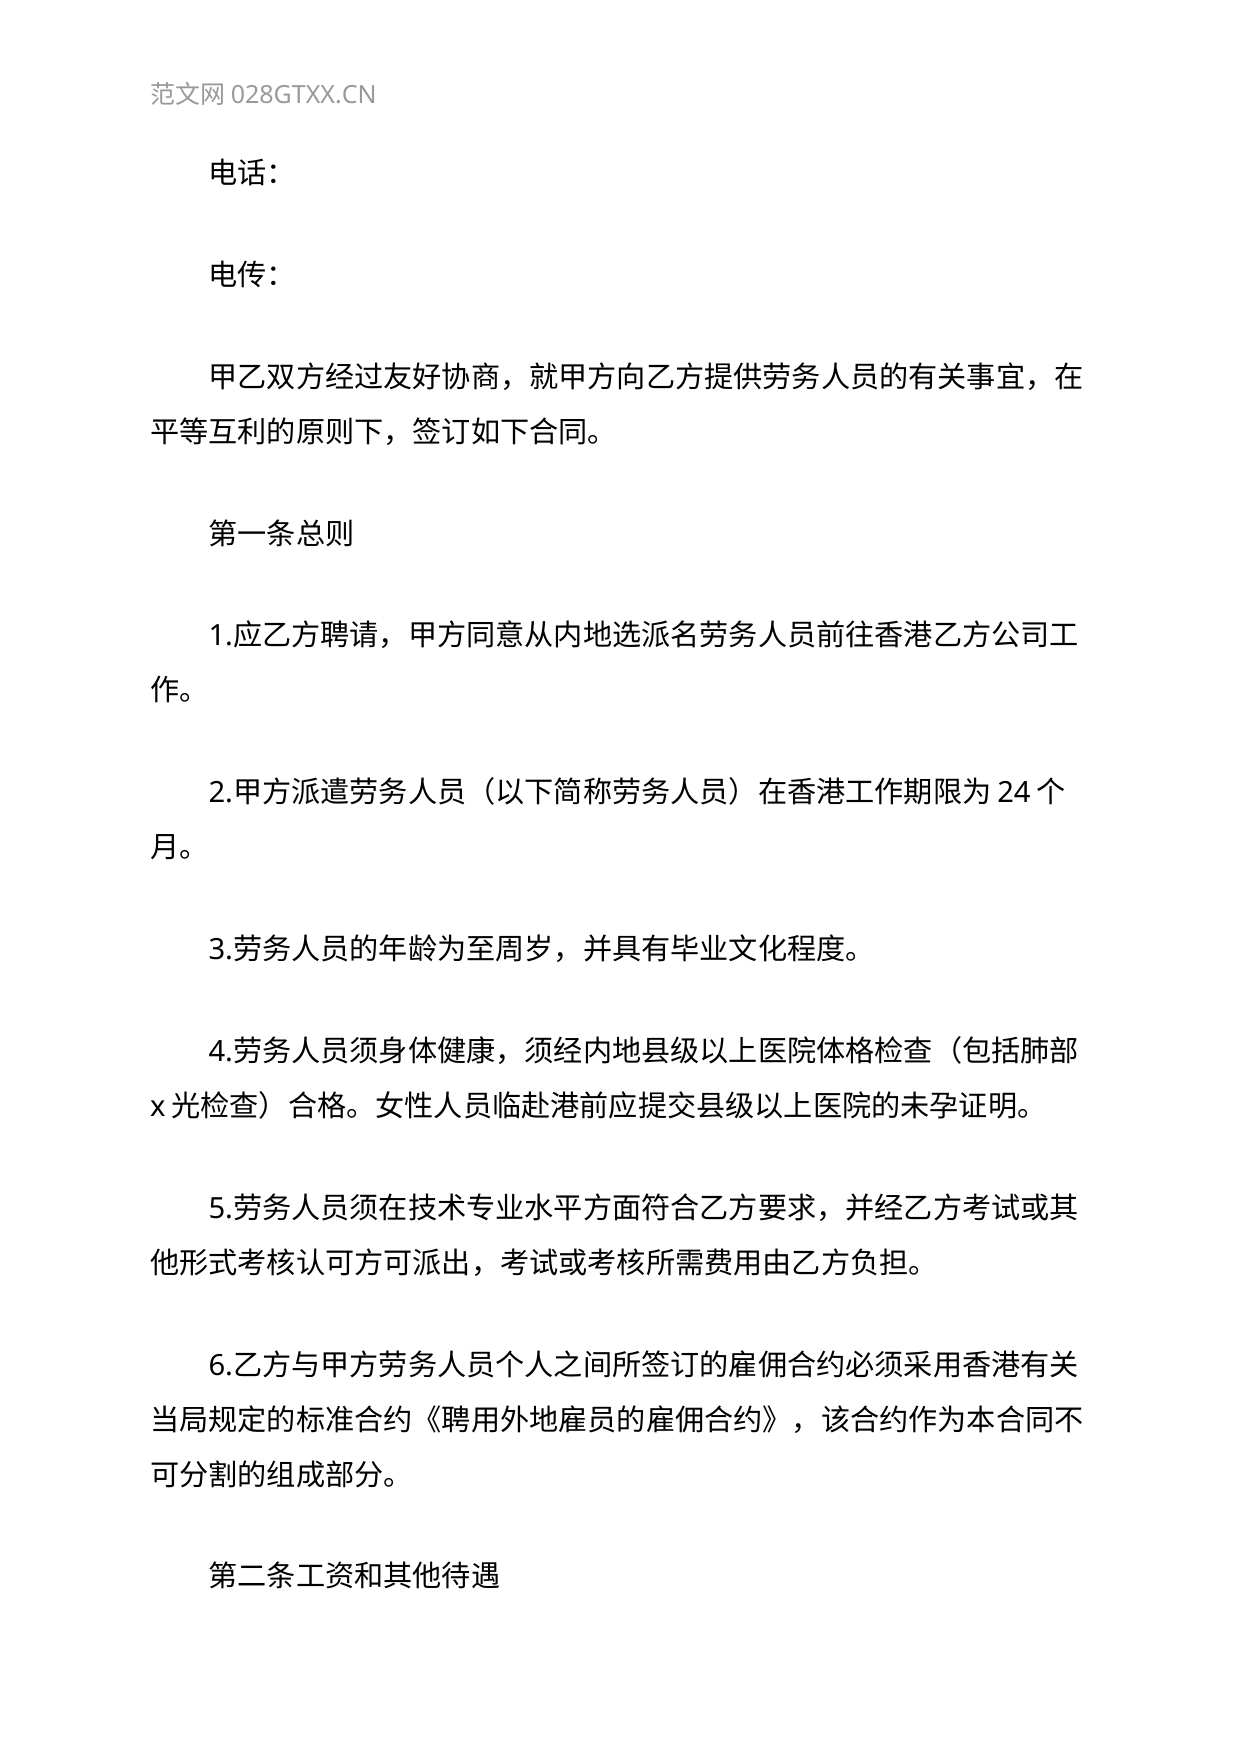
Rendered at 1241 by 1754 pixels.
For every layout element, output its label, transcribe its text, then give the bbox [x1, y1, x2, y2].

text 第一条总则 [150, 510, 1090, 552]
text 5.劳务人员须在技术专业水平方面符合乙方要求，并经乙方考试或其他形式考核认可方可派出，考试或考核所需费用由乙方负担。 [150, 1184, 1090, 1282]
text 甲乙双方经过友好协商，就甲方向乙方提供劳务人员的有关事宜，在平等互利的原则下，签订如下合同。 [150, 353, 1090, 451]
text 电话： [150, 150, 1090, 192]
text 2.甲方派遣劳务人员（以下简称劳务人员）在香港工作期限为24个月。 [150, 769, 1090, 866]
text 电传： [150, 252, 1090, 294]
text 第二条工资和其他待遇 [150, 1553, 1090, 1595]
text 1.应乙方聘请，甲方同意从内地选派名劳务人员前往香港乙方公司工作。 [150, 612, 1090, 709]
text 6.乙方与甲方劳务人员个人之间所签订的雇佣合约必须采用香港有关当局规定的标准合约《聘用外地雇员的雇佣合约》，该合约作为本合同不可分割的组成部分。 [150, 1341, 1090, 1493]
text 3.劳务人员的年龄为至周岁，并具有毕业文化程度。 [150, 926, 1090, 968]
text 4.劳务人员须身体健康，须经内地县级以上医院体格检查（包括肺部x光检查）合格。女性人员临赴港前应提交县级以上医院的未孕证明。 [150, 1027, 1090, 1125]
